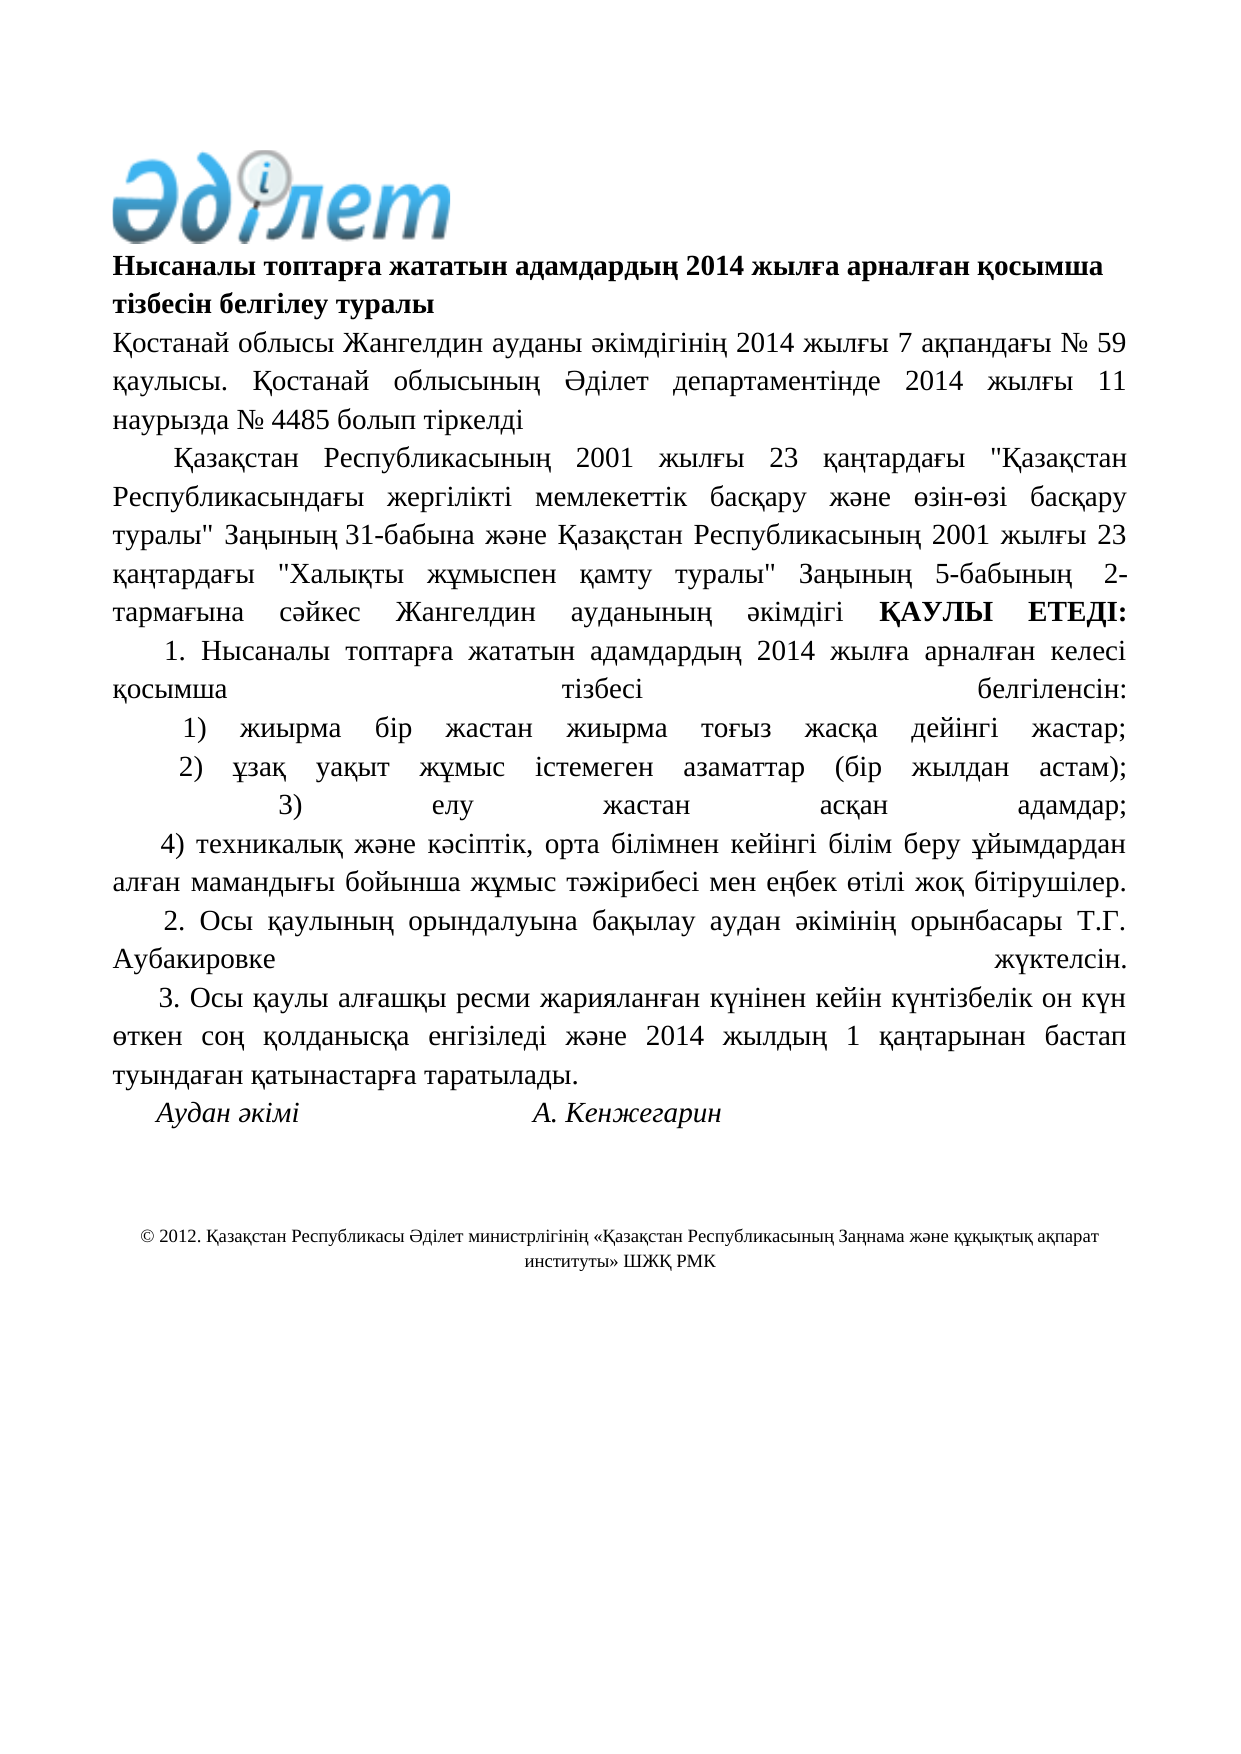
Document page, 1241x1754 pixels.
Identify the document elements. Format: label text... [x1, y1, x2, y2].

text Қазақстан Республикасының 2001 жылғы 23 қаңтардағы "Қазақстан Республикасындағы жергілікті мемлекеттік басқару және өзін-өзі басқару туралы" Заңының 31-бабына және Қазақстан Республикасының 2001 жылғы 23 қаңтардағы "Халықты жұмыспен қамту туралы" Заңының 5-бабының 2-тармағына сәйкес Жангелдин ауданының әкімдігі ҚАУЛЫ ЕТЕДІ: 1. Нысаналы топтарға жататын адамдардың 2014 жылға арналған келесі қосымша тізбесі белгіленсін: 1) жиырма бір жастан жиырма тоғыз жасқа дейінгі жастар; 2) ұзақ уақыт жұмыс істемеген азаматтар (бір жылдан астам); 3) елу жастан асқан адамдар; 4) техникалық және кәсіптік, орта білімнен кейінгі білім беру ұйымдардан алған мамандығы бойынша жұмыс тәжірибесі мен еңбек өтілі жоқ бітірушілер. 2. Осы қаулының орындалуына бақылау аудан әкімінің орынбасары Т.Г. Аубакировке жүктелсін. 3. Осы қаулы алғашқы ресми жарияланған күнінен кейін күнтізбелік он күн өткен соң қолданысқа енгізіледі және 2014 жылдың 1 қаңтарынан бастап туындаған қатынастарға таратылады. [112, 440, 1128, 1091]
text Қостанай облысы Жангелдин ауданы әкімдігінің 2014 жылғы 7 ақпандағы № 59 қаулысы. Қостанай облысының Әділет департаментінде 2014 жылғы 11 наурызда № 4485 болып тіркелді [112, 325, 1128, 435]
picture [112, 150, 451, 244]
text © 2012. Қазақстан Республикасы Әділет министрлігінің «Қазақстан Республикасының Заңнама және құқықтық ақпарат институты» ШЖҚ РМК [112, 1225, 1128, 1271]
text Нысаналы топтарға жататын адамдардың 2014 жылға арналған қосымша тізбесін белгілеу туралы [112, 248, 1128, 320]
text Аудан әкімі А. Кенжегарин [112, 1096, 1128, 1129]
